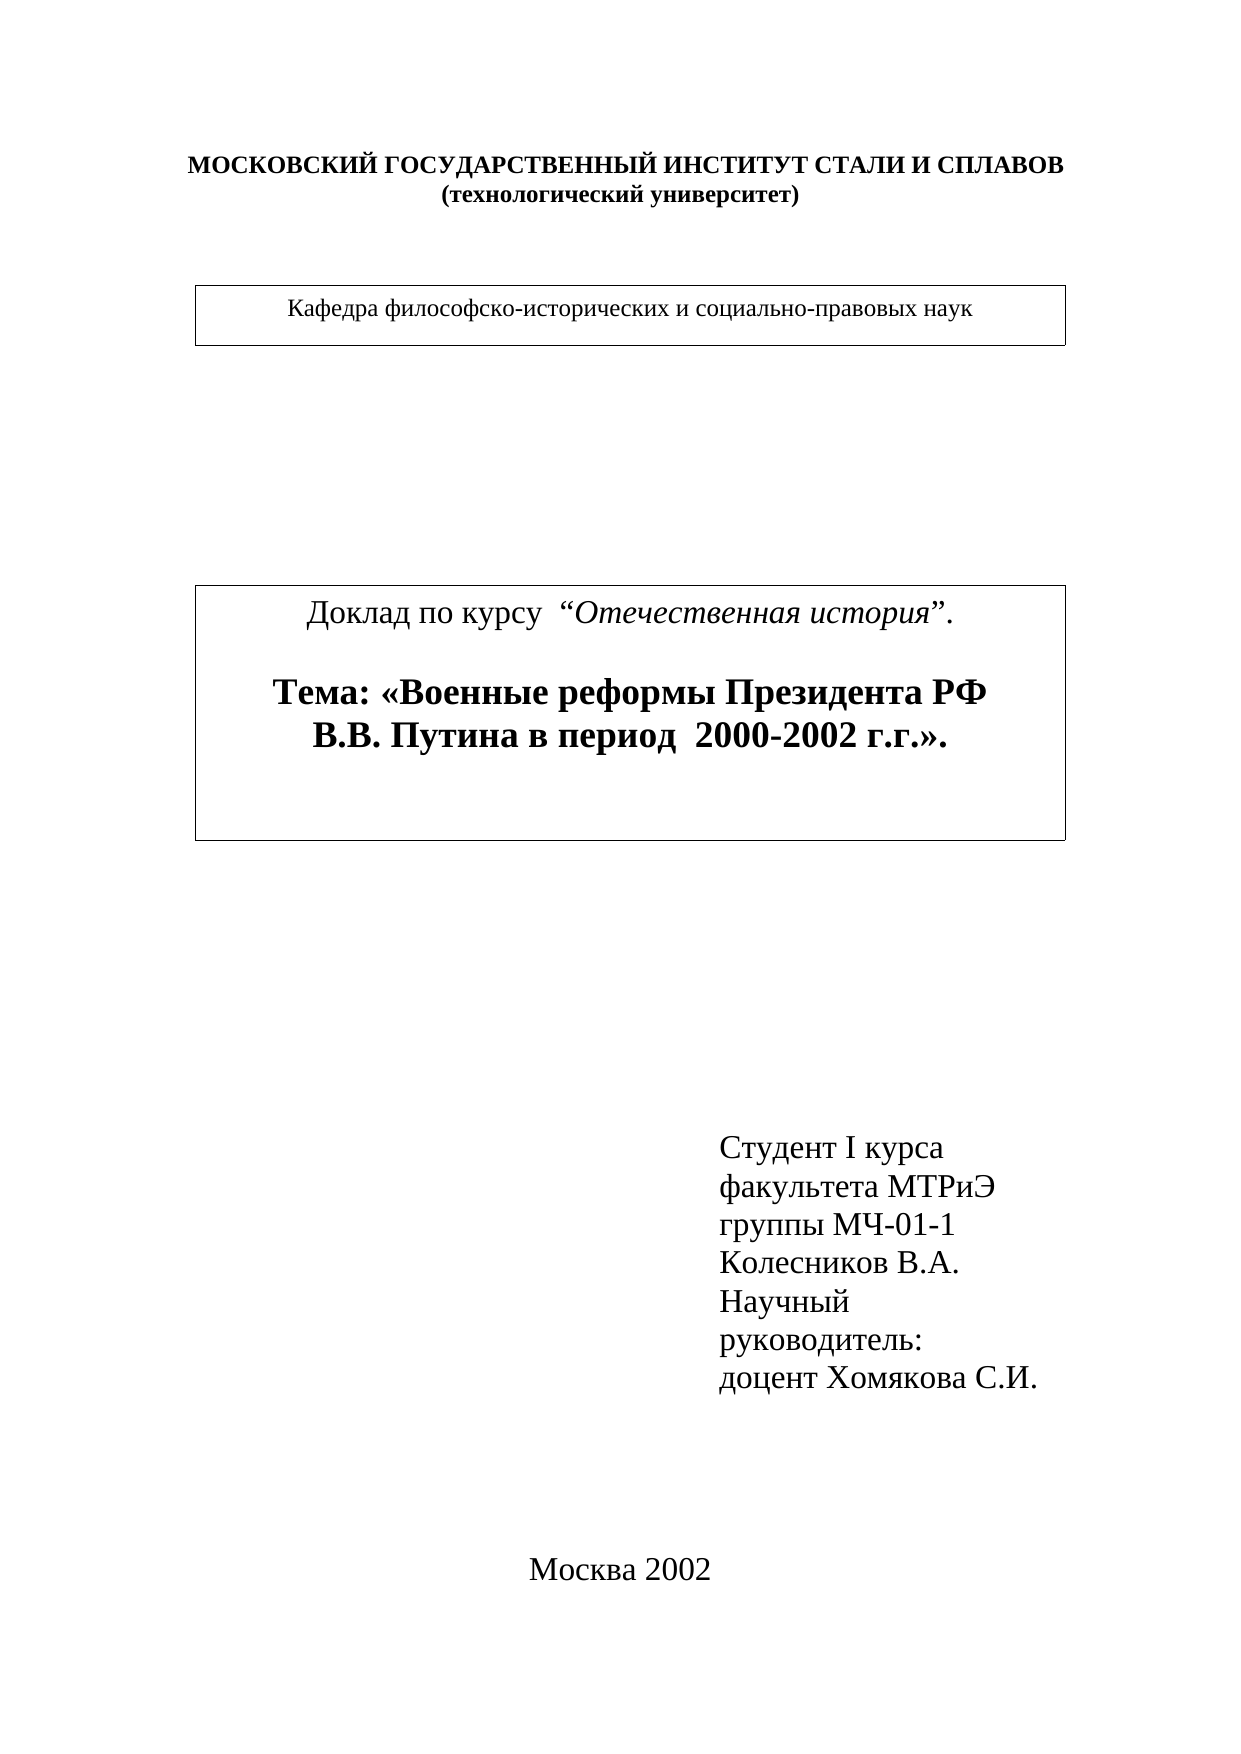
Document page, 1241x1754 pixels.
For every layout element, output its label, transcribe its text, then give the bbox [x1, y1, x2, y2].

text Москва 2002 [187, 1549, 1053, 1587]
text доцент Хомякова С.И. [719, 1357, 1053, 1396]
text Научный руководитель: [719, 1281, 1053, 1357]
text Студент I курса [719, 1127, 1053, 1166]
text (технологический университет) [187, 179, 1053, 207]
subtitle Московский государственный институт стали и сплавов [187, 150, 1073, 179]
text Колесников В.А. [719, 1242, 1053, 1281]
text группы МЧ-01-1 [719, 1204, 1053, 1242]
text факультета МТРиЭ [719, 1166, 1053, 1204]
